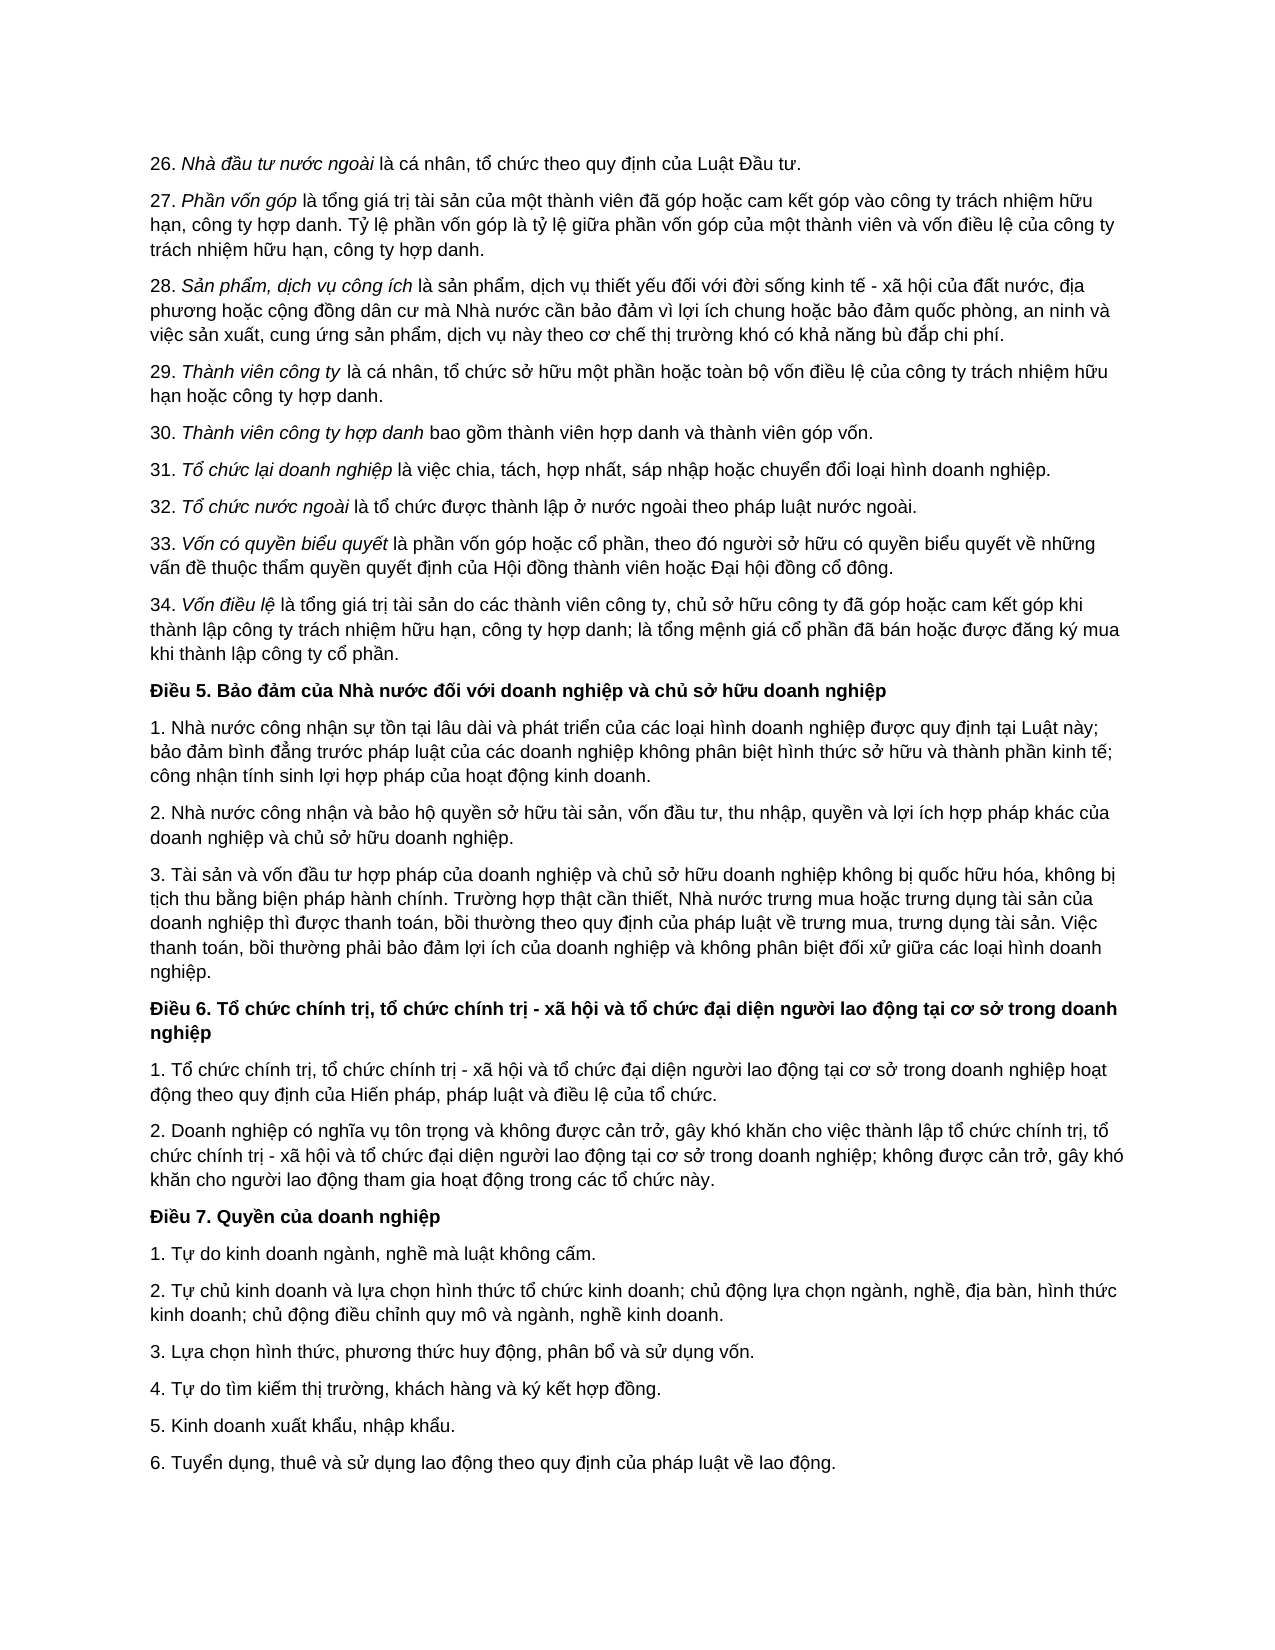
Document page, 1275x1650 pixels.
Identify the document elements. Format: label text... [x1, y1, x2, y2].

text Điều 5. Bảo đảm của Nhà nước đối với doanh nghiệp và chủ sở hữu doanh nghiệp [150, 677, 1125, 701]
text 3. Tài sản và vốn đầu tư hợp pháp của doanh nghiệp và chủ sở hữu doanh nghiệp không bị quốc hữu hóa, không bị tịch thu bằng biện pháp hành chính. Trường hợp thật cần thiết, Nhà nước trưng mua hoặc trưng dụng tài sản của doanh nghiệp thì được thanh toán, bồi thường theo quy định của pháp luật về trưng mua, trưng dụng tài sản. Việc thanh toán, bồi thường phải bảo đảm lợi ích của doanh nghiệp và không phân biệt đối xử giữa các loại hình doanh nghiệp. [150, 861, 1125, 982]
text 4. Tự do tìm kiếm thị trường, khách hàng và ký kết hợp đồng. [150, 1375, 1125, 1399]
text 2. Doanh nghiệp có nghĩa vụ tôn trọng và không được cản trở, gây khó khăn cho việc thành lập tổ chức chính trị, tổ chức chính trị - xã hội và tổ chức đại diện người lao động tại cơ sở trong doanh nghiệp; không được cản trở, gây khó khăn cho người lao động tham gia hoạt động trong các tổ chức này. [150, 1117, 1125, 1191]
text 1. Tự do kinh doanh ngành, nghề mà luật không cấm. [150, 1240, 1125, 1264]
text 30. Thành viên công ty hợp danh bao gồm thành viên hợp danh và thành viên góp vốn. [150, 419, 1125, 444]
text 2. Tự chủ kinh doanh và lựa chọn hình thức tổ chức kinh doanh; chủ động lựa chọn ngành, nghề, địa bàn, hình thức kinh doanh; chủ động điều chỉnh quy mô và ngành, nghề kinh doanh. [150, 1277, 1125, 1326]
text 32. Tổ chức nước ngoài là tổ chức được thành lập ở nước ngoài theo pháp luật nước ngoài. [150, 493, 1125, 517]
text 34. Vốn điều lệ là tổng giá trị tài sản do các thành viên công ty, chủ sở hữu công ty đã góp hoặc cam kết góp khi thành lập công ty trách nhiệm hữu hạn, công ty hợp danh; là tổng mệnh giá cổ phần đã bán hoặc được đăng ký mua khi thành lập công ty cổ phần. [150, 591, 1125, 664]
text 1. Tổ chức chính trị, tổ chức chính trị - xã hội và tổ chức đại diện người lao động tại cơ sở trong doanh nghiệp hoạt động theo quy định của Hiến pháp, pháp luật và điều lệ của tổ chức. [150, 1056, 1125, 1105]
text 5. Kinh doanh xuất khẩu, nhập khẩu. [150, 1412, 1125, 1436]
text 1. Nhà nước công nhận sự tồn tại lâu dài và phát triển của các loại hình doanh nghiệp được quy định tại Luật này; bảo đảm bình đẳng trước pháp luật của các doanh nghiệp không phân biệt hình thức sở hữu và thành phần kinh tế; công nhận tính sinh lợi hợp pháp của hoạt động kinh doanh. [150, 714, 1125, 787]
text Điều 6. Tổ chức chính trị, tổ chức chính trị - xã hội và tổ chức đại diện người lao động tại cơ sở trong doanh nghiệp [150, 995, 1125, 1044]
text 26. Nhà đầu tư nước ngoài là cá nhân, tổ chức theo quy định của Luật Đầu tư. [150, 150, 1125, 174]
text 6. Tuyển dụng, thuê và sử dụng lao động theo quy định của pháp luật về lao động. [150, 1449, 1125, 1473]
text 27. Phần vốn góp là tổng giá trị tài sản của một thành viên đã góp hoặc cam kết góp vào công ty trách nhiệm hữu hạn, công ty hợp danh. Tỷ lệ phần vốn góp là tỷ lệ giữa phần vốn góp của một thành viên và vốn điều lệ của công ty trách nhiệm hữu hạn, công ty hợp danh. [150, 187, 1125, 260]
text 31. Tổ chức lại doanh nghiệp là việc chia, tách, hợp nhất, sáp nhập hoặc chuyển đổi loại hình doanh nghiệp. [150, 456, 1125, 481]
text 2. Nhà nước công nhận và bảo hộ quyền sở hữu tài sản, vốn đầu tư, thu nhập, quyền và lợi ích hợp pháp khác của doanh nghiệp và chủ sở hữu doanh nghiệp. [150, 799, 1125, 848]
text 33. Vốn có quyền biểu quyết là phần vốn góp hoặc cổ phần, theo đó người sở hữu có quyền biểu quyết về những vấn đề thuộc thẩm quyền quyết định của Hội đồng thành viên hoặc Đại hội đồng cổ đông. [150, 530, 1125, 579]
text 29. Thành viên công ty là cá nhân, tổ chức sở hữu một phần hoặc toàn bộ vốn điều lệ của công ty trách nhiệm hữu hạn hoặc công ty hợp danh. [150, 358, 1125, 407]
text 28. Sản phẩm, dịch vụ công ích là sản phẩm, dịch vụ thiết yếu đối với đời sống kinh tế - xã hội của đất nước, địa phương hoặc cộng đồng dân cư mà Nhà nước cần bảo đảm vì lợi ích chung hoặc bảo đảm quốc phòng, an ninh và việc sản xuất, cung ứng sản phẩm, dịch vụ này theo cơ chế thị trường khó có khả năng bù đắp chi phí. [150, 272, 1125, 346]
text 3. Lựa chọn hình thức, phương thức huy động, phân bổ và sử dụng vốn. [150, 1338, 1125, 1362]
text Điều 7. Quyền của doanh nghiệp [150, 1203, 1125, 1227]
